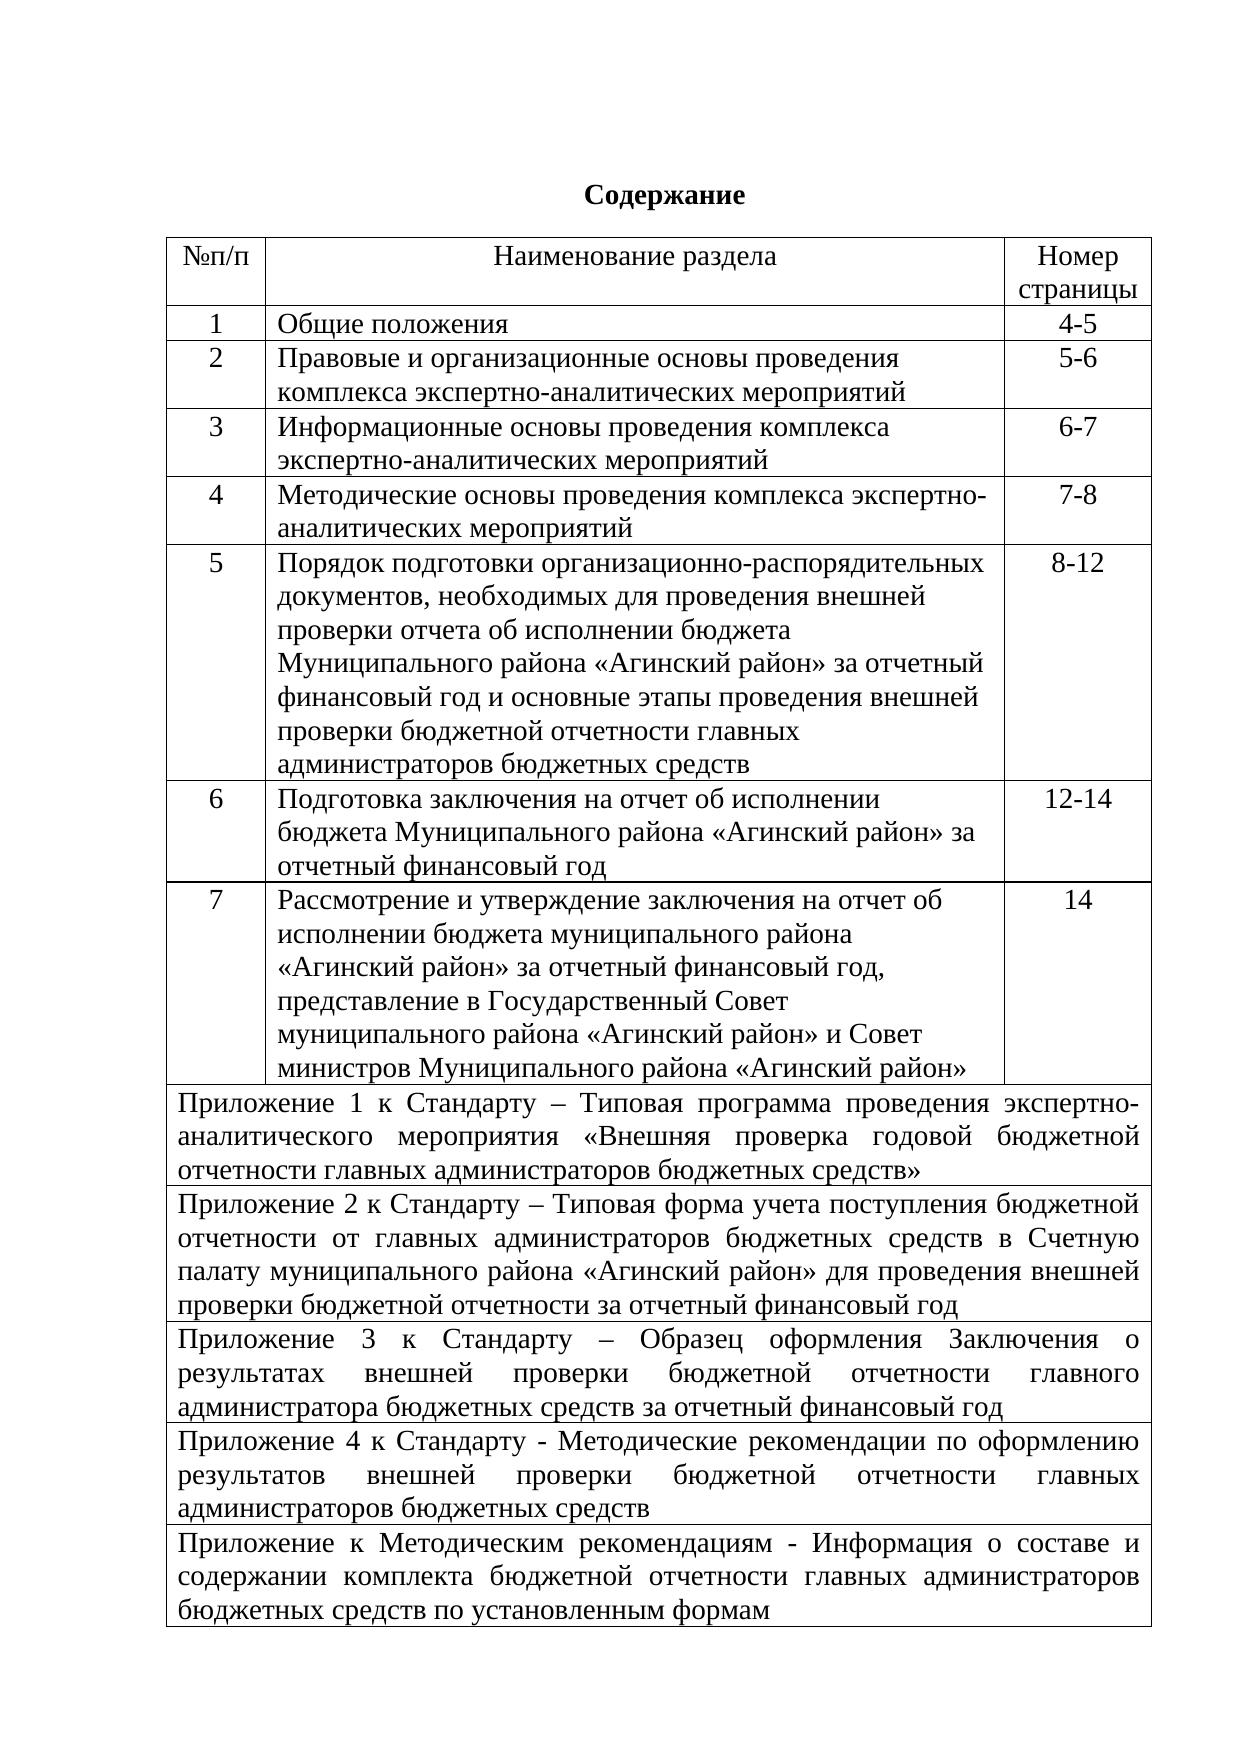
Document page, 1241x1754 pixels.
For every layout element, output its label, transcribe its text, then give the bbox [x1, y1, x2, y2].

table_cell Приложение 4 к Стандарту - Методические рекомендации по оформлению результатов внешней проверки бюджетной отчетности главных администраторов бюджетных средств [167, 1423, 1151, 1524]
table_cell 6 [167, 781, 265, 881]
table_header Номер страницы [1005, 238, 1151, 305]
table_cell 1 [167, 306, 265, 339]
table_cell Общие положения [266, 306, 1004, 339]
table_cell Приложение 3 к Стандарту – Образец оформления Заключения о результатах внешней проверки бюджетной отчетности главного администратора бюджетных средств за отчетный финансовый год [167, 1322, 1151, 1422]
table_cell 5 [167, 545, 265, 780]
table_header Наименование раздела [266, 238, 1004, 305]
table_cell 14 [1005, 883, 1151, 1084]
table_cell 3 [167, 409, 265, 476]
table_cell Подготовка заключения на отчет об исполнении бюджета Муниципального района «Агинский район» за отчетный финансовый год [266, 781, 1004, 881]
table_cell Приложение 2 к Стандарту – Типовая форма учета поступления бюджетной отчетности от главных администраторов бюджетных средств в Счетную палату муниципального района «Агинский район» для проведения внешней проверки бюджетной отчетности за отчетный финансовый год [167, 1186, 1151, 1321]
table_cell 7 [167, 883, 265, 1084]
text Содержание [177, 177, 1152, 211]
table_cell Информационные основы проведения комплекса экспертно-аналитических мероприятий [266, 409, 1004, 476]
table_cell Порядок подготовки организационно-распорядительных документов, необходимых для проведения внешней проверки отчета об исполнении бюджета Муниципального района «Агинский район» за отчетный финансовый год и основные этапы проведения внешней проверки бюджетной отчетности главных администраторов бюджетных средств [266, 545, 1004, 780]
table_cell 12-14 [1005, 781, 1151, 881]
table_cell 4-5 [1005, 306, 1151, 339]
table_cell 8-12 [1005, 545, 1151, 780]
table_cell Методические основы проведения комплекса экспертно-аналитических мероприятий [266, 477, 1004, 544]
table_cell Приложение 1 к Стандарту – Типовая программа проведения экспертно-аналитического мероприятия «Внешняя проверка годовой бюджетной отчетности главных администраторов бюджетных средств» [167, 1085, 1151, 1185]
table_cell Правовые и организационные основы проведения комплекса экспертно-аналитических мероприятий [266, 341, 1004, 408]
table_cell 2 [167, 341, 265, 408]
table_header №п/п [167, 238, 265, 305]
table_cell 7-8 [1005, 477, 1151, 544]
table_cell Рассмотрение и утверждение заключения на отчет об исполнении бюджета муниципального района «Агинский район» за отчетный финансовый год, представление в Государственный Совет муниципального района «Агинский район» и Совет министров Муниципального района «Агинский район» [266, 883, 1004, 1084]
table_cell 6-7 [1005, 409, 1151, 476]
table_cell Приложение к Методическим рекомендациям - Информация о составе и содержании комплекта бюджетной отчетности главных администраторов бюджетных средств по установленным формам [167, 1525, 1151, 1626]
table_cell 4 [167, 477, 265, 544]
table_cell 5-6 [1005, 341, 1151, 408]
